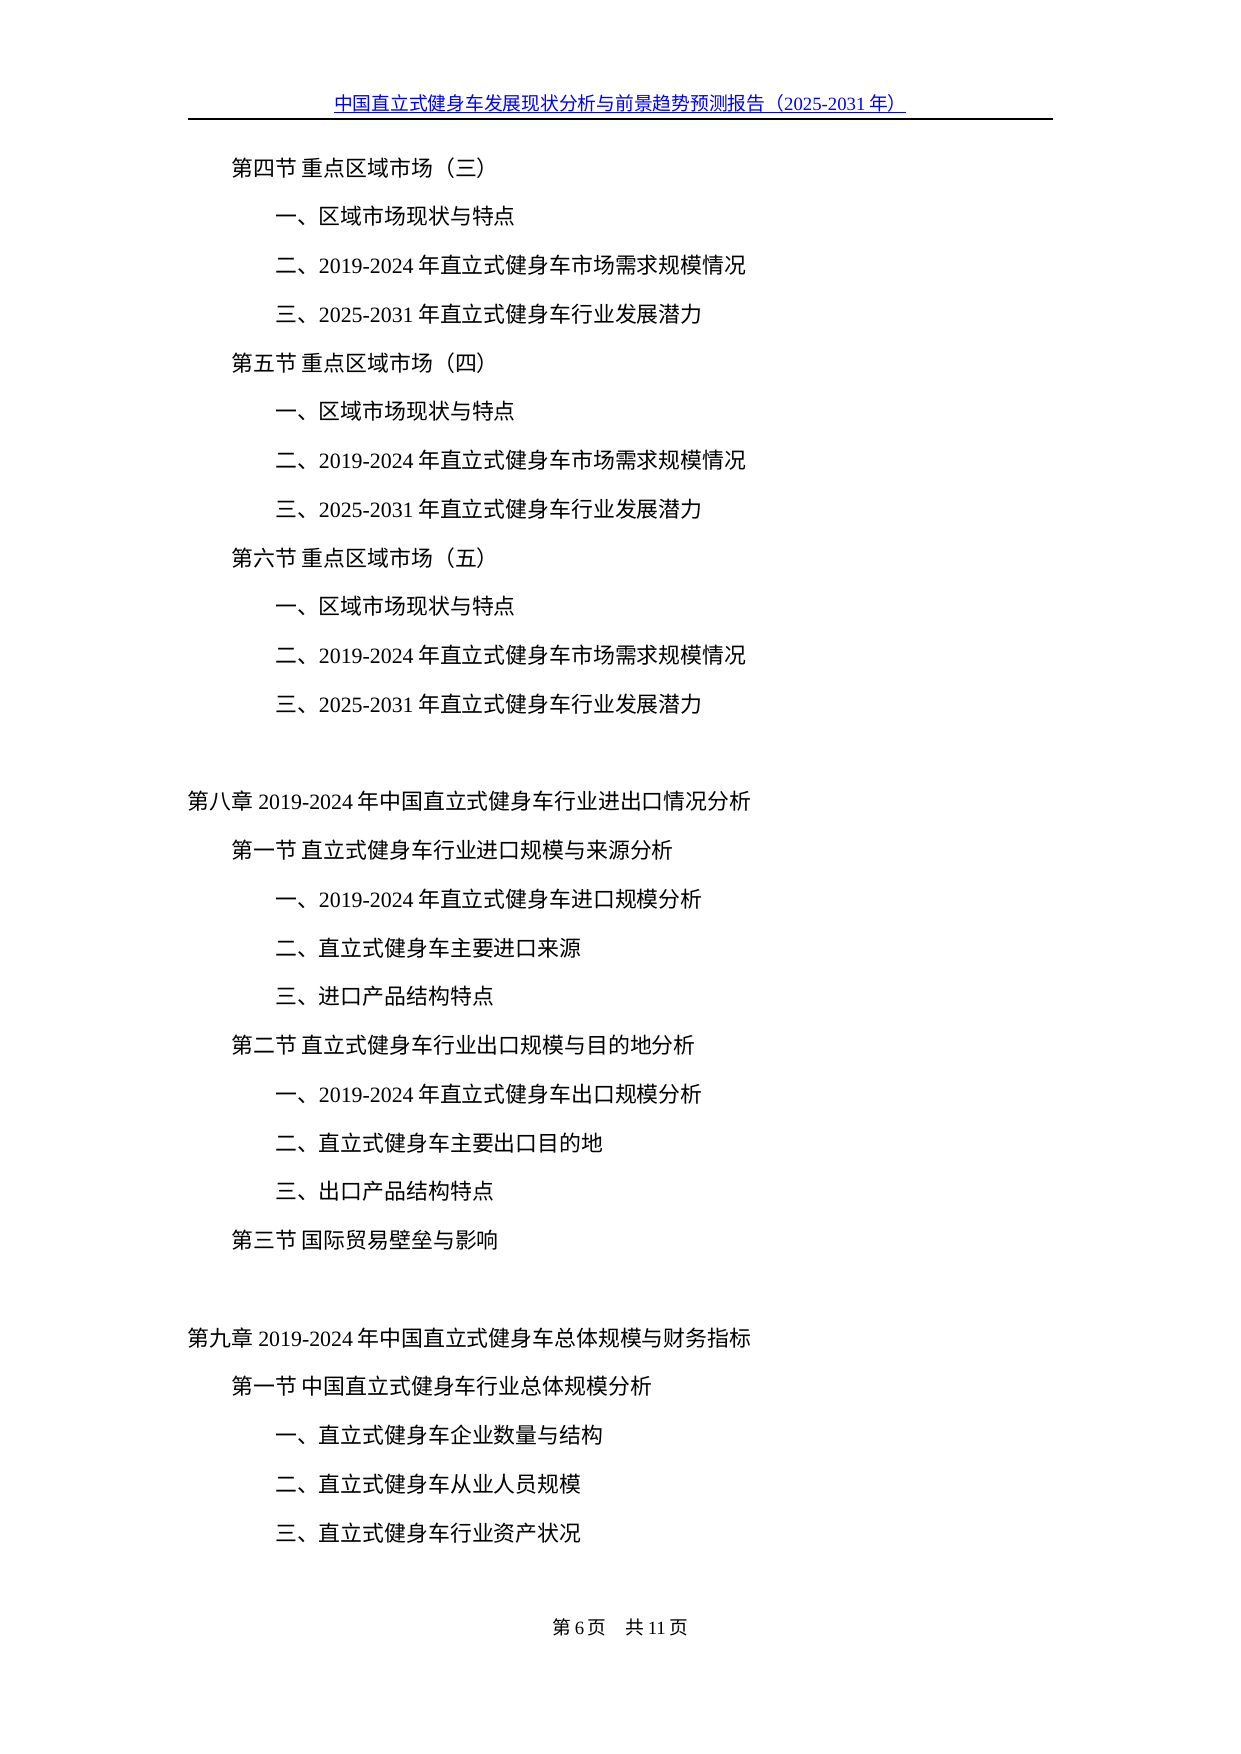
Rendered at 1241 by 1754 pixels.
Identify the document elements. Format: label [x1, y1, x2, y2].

text [187, 150, 1053, 1548]
